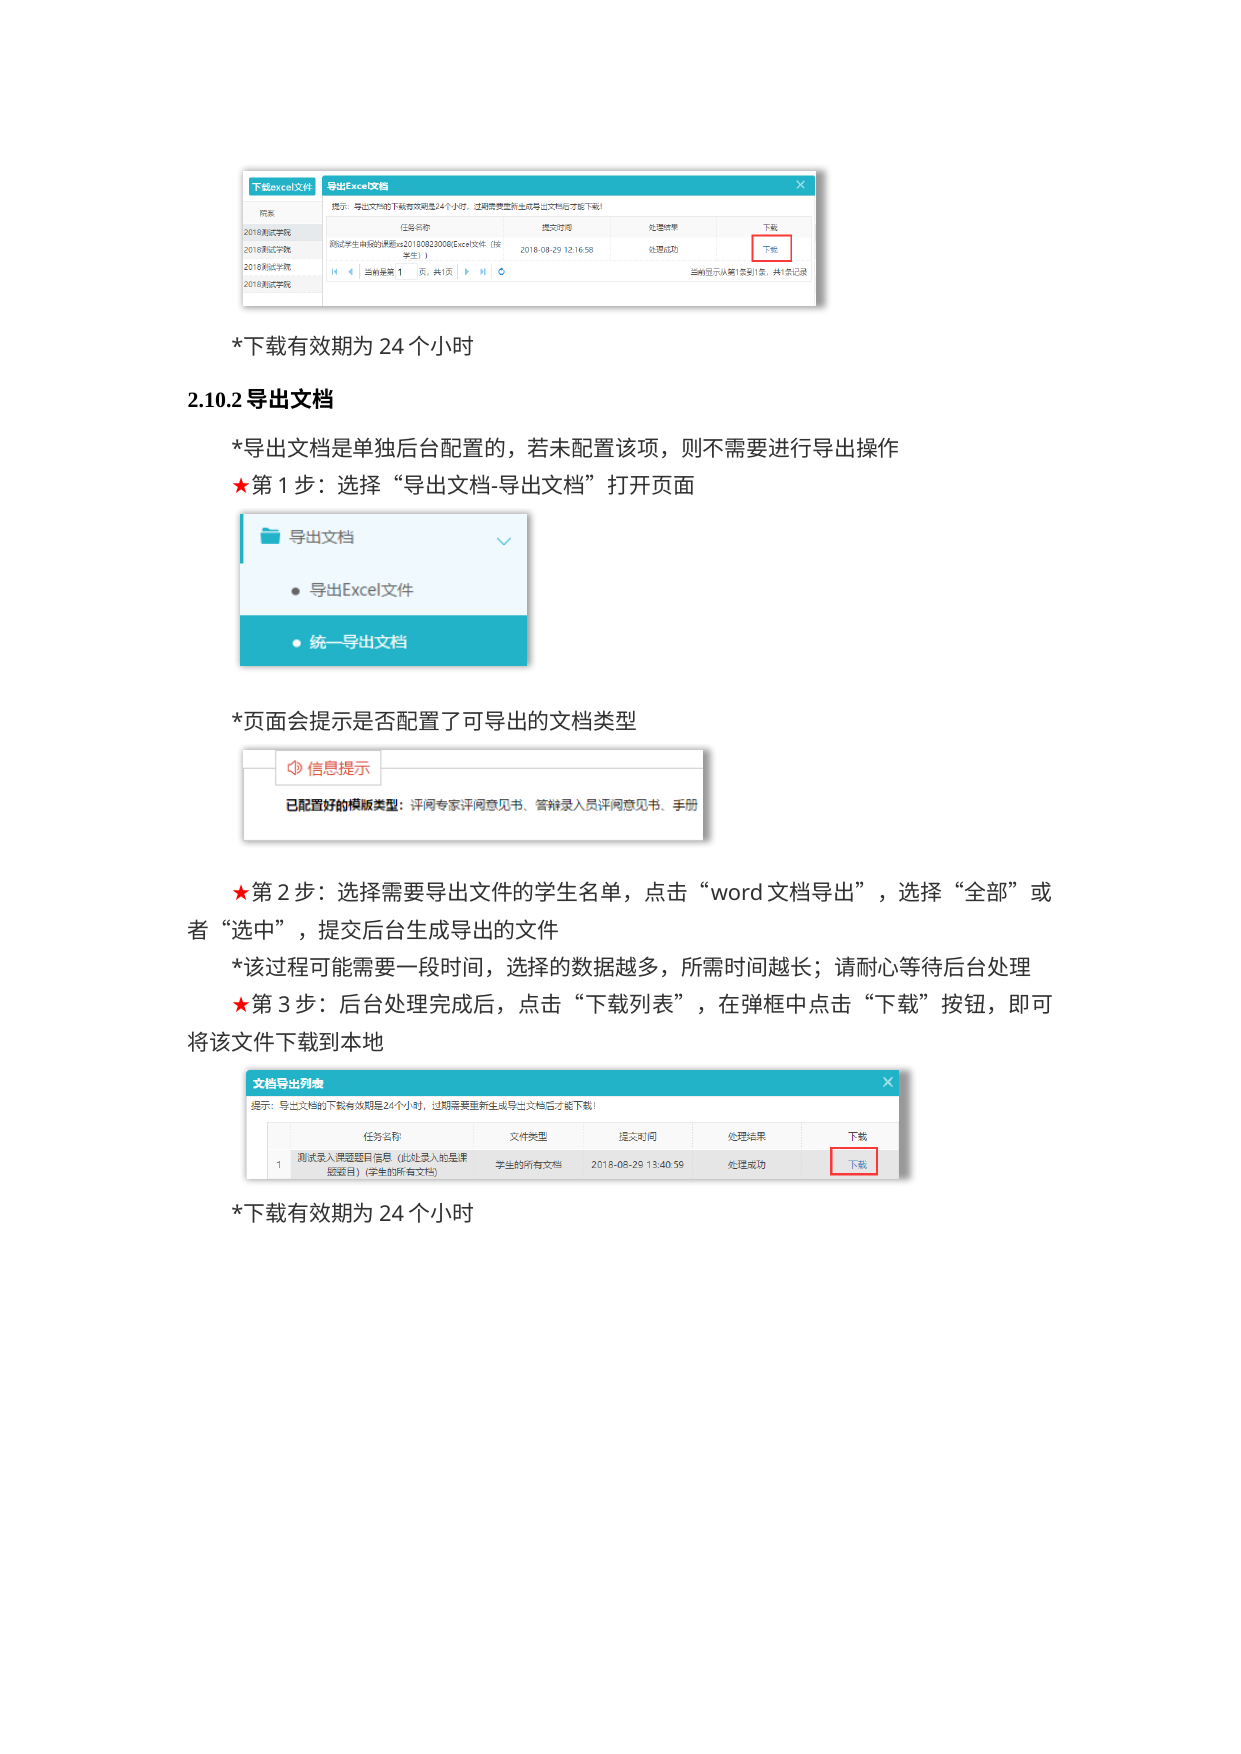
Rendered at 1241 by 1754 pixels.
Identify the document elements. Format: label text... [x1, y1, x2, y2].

text ★第1步：选择“导出文档-导出文档”打开页面 [187, 468, 1053, 500]
text *下载有效期为24个小时 [187, 1195, 1053, 1228]
picture [246, 1070, 899, 1179]
text *该过程可能需要一段时间，选择的数据越多，所需时间越长；请耐心等待后台处理 [187, 949, 1053, 982]
subtitle 2.10.2导出文档 [187, 382, 1053, 414]
text *页面会提示是否配置了可导出的文档类型 [187, 704, 1053, 736]
text *下载有效期为24个小时 [187, 328, 1053, 361]
picture [240, 514, 527, 666]
picture [243, 750, 703, 841]
picture [243, 171, 816, 306]
text *导出文档是单独后台配置的，若未配置该项，则不需要进行导出操作 [187, 431, 1053, 463]
text ★第3步：后台处理完成后，点击“下载列表”，在弹框中点击“下载”按钮，即可将该文件下载到本地 [187, 987, 1053, 1057]
text ★第2步：选择需要导出文件的学生名单，点击“word文档导出”，选择“全部”或者“选中”，提交后台生成导出的文件 [187, 875, 1053, 945]
